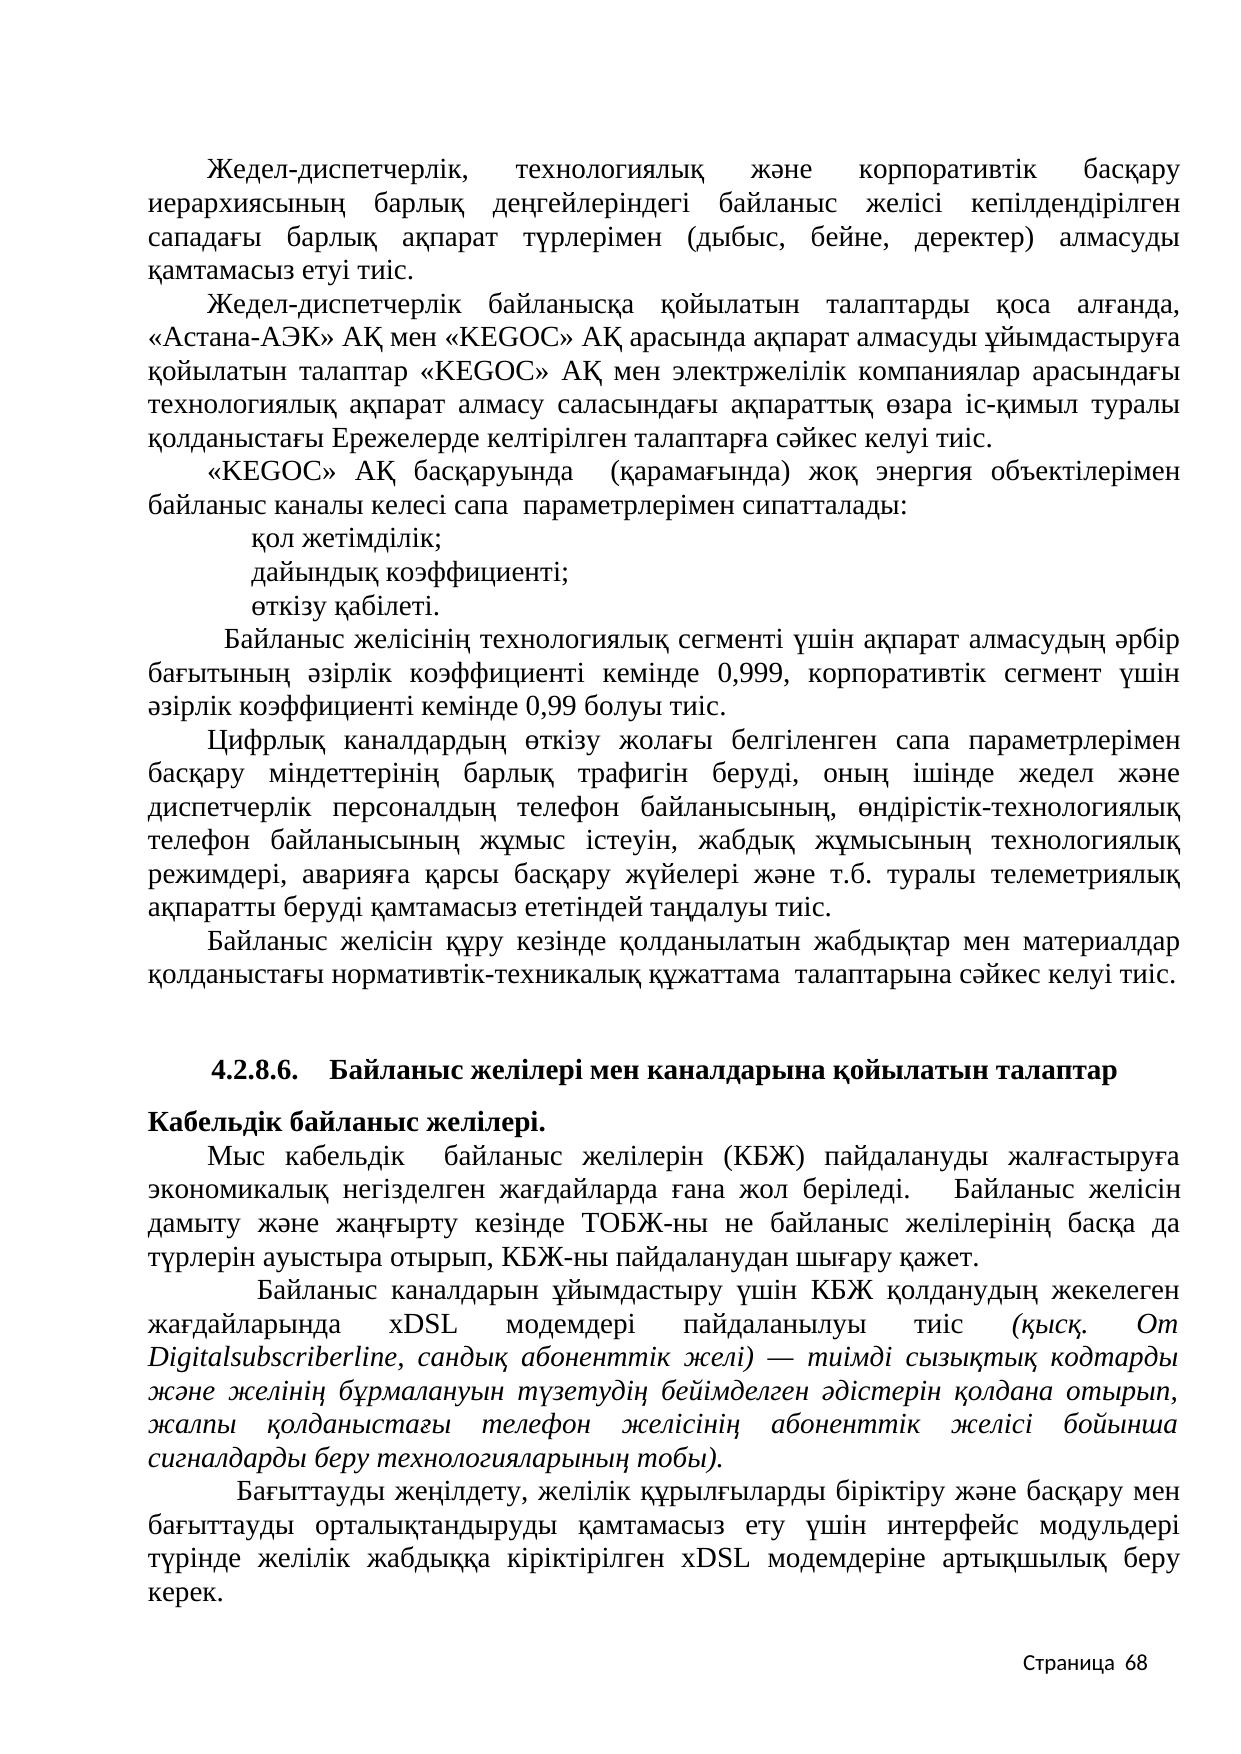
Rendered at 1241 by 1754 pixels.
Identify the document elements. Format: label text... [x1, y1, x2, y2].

text «KEGOС» АҚ басқаруында (қарамағында) жоқ энергия объектілерімен байланыс каналы келесі сапа параметрлерімен сипатталады: [148, 453, 1181, 521]
list қол жетімділік; [148, 521, 1181, 554]
text Бағыттауды жеңілдету, желілік құрылғыларды біріктіру және басқару мен бағыттауды орталықтандыруды қамтамасыз ету үшін интерфейс модульдері түрінде желілік жабдыққа кіріктірілген xDSL модемдеріне артықшылық беру керек. [148, 1473, 1181, 1608]
text Мыс кабельдік байланыс желілерін (КБЖ) пайдалануды жалғастыруға экономикалық негізделген жағдайларда ғана жол беріледі. Байланыс желісін дамыту және жаңғырту кезінде ТОБЖ-ны не байланыс желілерінің басқа да түрлерін ауыстыра отырып, КБЖ-ны пайдаланудан шығару қажет. [148, 1138, 1181, 1272]
text Байланыс желісінің технологиялық сегменті үшін ақпарат алмасудың әрбір бағытының әзірлік коэффициенті кемінде 0,999, корпоративтік сегмент үшін әзірлік коэффициенті кемінде 0,99 болуы тиіс. [148, 621, 1181, 722]
text Жедел-диспетчерлік, технологиялық және корпоративтік басқару иерархиясының барлық деңгейлеріндегі байланыс желісі кепілдендірілген сападағы барлық ақпарат түрлерімен (дыбыс, бейне, деректер) алмасуды қамтамасыз етуі тиіс. [148, 152, 1181, 286]
list Байланыс желілері мен каналдарына қойылатын талаптар [148, 1052, 1181, 1085]
text Цифрлық каналдардың өткізу жолағы белгіленген сапа параметрлерімен басқару міндеттерінің барлық трафигін беруді, оның ішінде жедел және диспетчерлік персоналдың телефон байланысының, өндірістік-технологиялық телефон байланысының жұмыс істеуін, жабдық жұмысының технологиялық режимдері, аварияға қарсы басқару жүйелері және т.б. туралы телеметриялық ақпаратты беруді қамтамасыз ететіндей таңдалуы тиіс. [148, 722, 1181, 923]
text Кабельдік байланыс желілері. [148, 1104, 1181, 1138]
list өткізу қабілеті. [148, 588, 1181, 621]
text Жедел-диспетчерлік байланысқа қойылатын талаптарды қоса алғанда, «Астана-АЭК» АҚ мен «KEGOС» АҚ арасында ақпарат алмасуды ұйымдастыруға қойылатын талаптар «KEGOС» АҚ мен электржелілік компаниялар арасындағы технологиялық ақпарат алмасу саласындағы ақпараттық өзара іс-қимыл туралы қолданыстағы Ережелерде келтірілген талаптарға сәйкес келуі тиіс. [148, 286, 1181, 453]
list дайындық коэффициенті; [148, 554, 1181, 588]
text Байланыс желісін құру кезінде қолданылатын жабдықтар мен материалдар қолданыстағы нормативтік-техникалық құжаттама талаптарына сәйкес келуі тиіс. [148, 923, 1181, 990]
text Байланыс каналдарын ұйымдастыру үшін КБЖ қолданудың жекелеген жағдайларында xDSL модемдері пайдаланылуы тиіс (қысқ. От Digitalsubscriberline, сандық абоненттік желі) — тиімді сызықтық кодтарды және желінің бұрмалануын түзетудің бейімделген әдістерін қолдана отырып, жалпы қолданыстағы телефон желісінің абоненттік желісі бойынша сигналдарды беру технологияларының тобы). [148, 1272, 1181, 1473]
